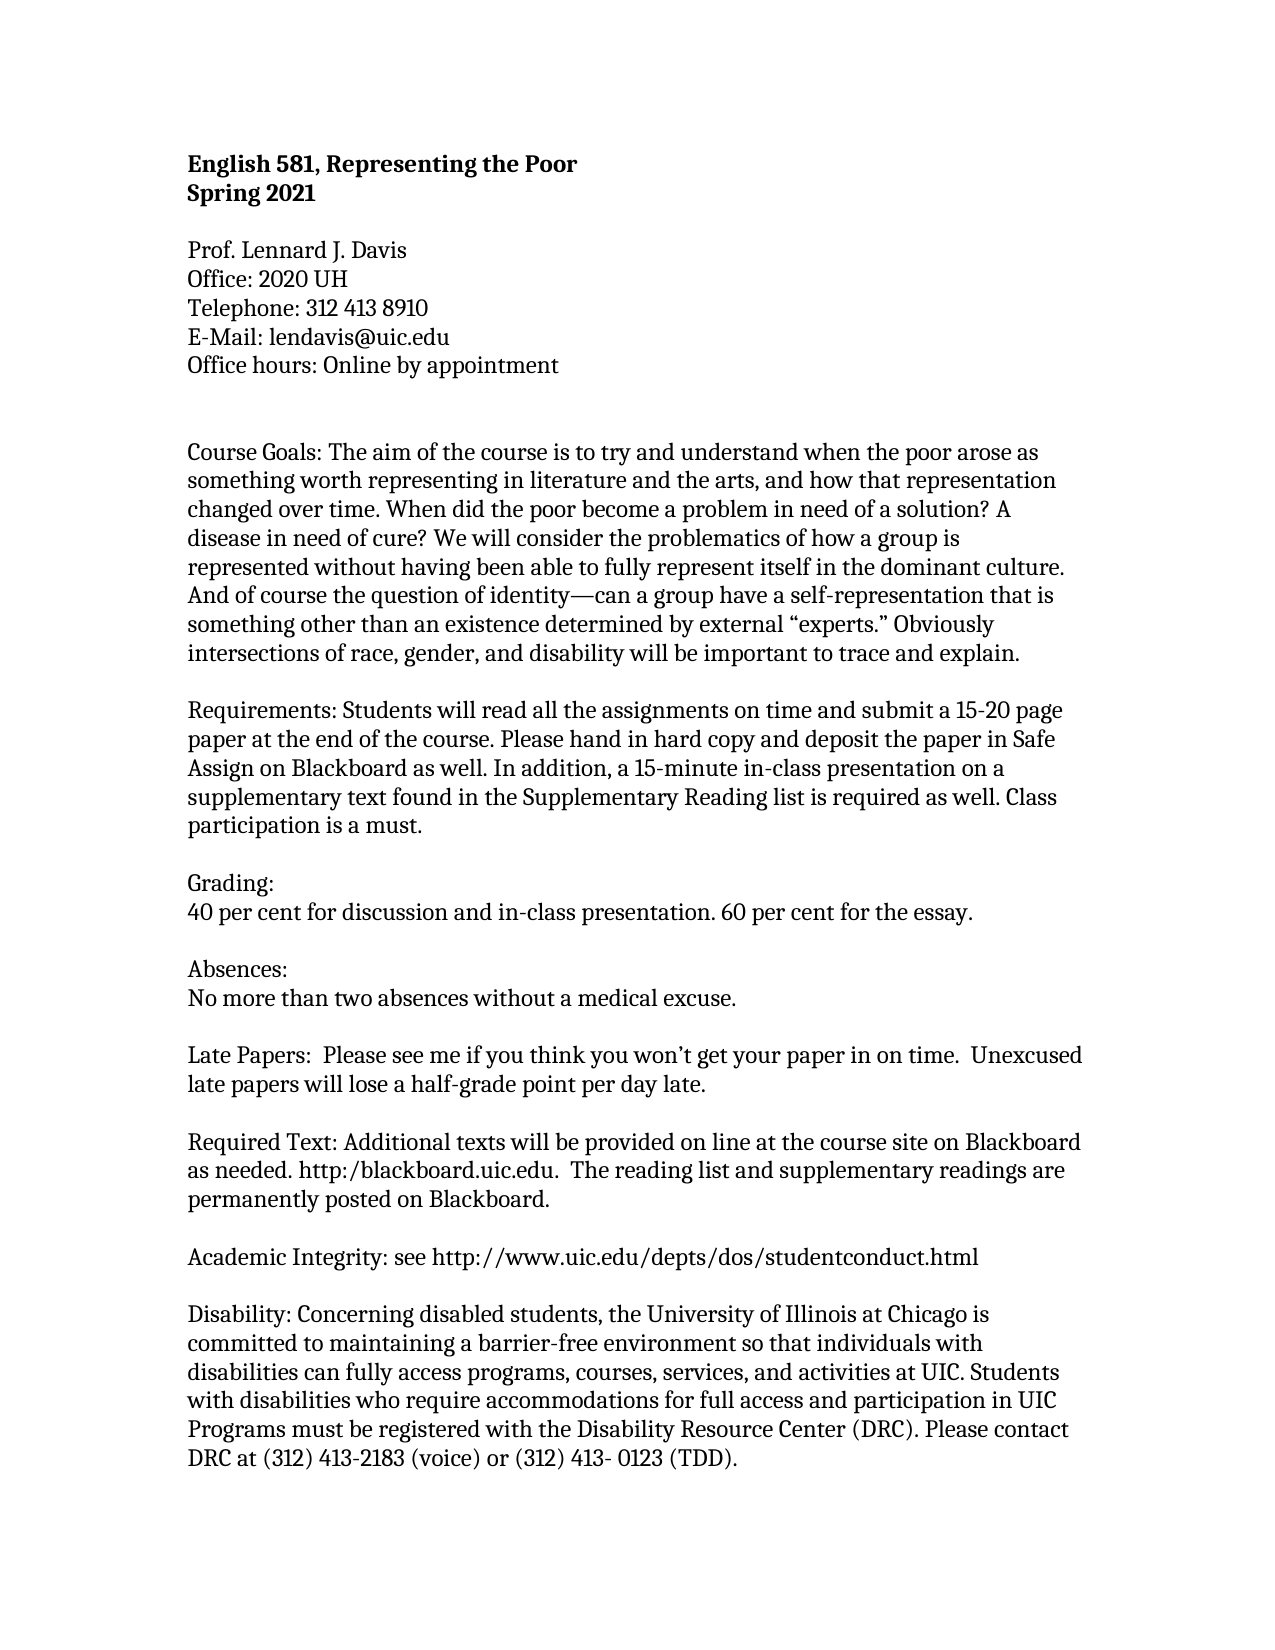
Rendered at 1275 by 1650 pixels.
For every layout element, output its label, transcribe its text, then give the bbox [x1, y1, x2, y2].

text Prof. Lennard J. Davis [187, 236, 1087, 265]
text Requirements: Students will read all the assignments on time and submit a 15-20 page paper at the end of the course. Please hand in hard copy and deposit the paper in Safe Assign on Blackboard as well. In addition, a 15-minute in-class presentation on a supplementary text found in the Supplementary Reading list is required as well. Class participation is a must. [187, 696, 1087, 840]
text E-Mail: lendavis@uic.edu [187, 322, 1087, 351]
text Grading: [187, 869, 1087, 897]
text Spring 2021 [187, 179, 1087, 207]
text Academic Integrity: see http://www.uic.edu/depts/dos/studentconduct.html [187, 1242, 1087, 1271]
text Disability: Concerning disabled students, the University of Illinois at Chicago is committed to maintaining a barrier-free environment so that individuals with disabilities can fully access programs, courses, services, and activities at UIC. Students with disabilities who require accommodations for full access and participation in UIC Programs must be registered with the Disability Resource Center (DRC). Please contact DRC at (312) 413-2183 (voice) or (312) 413- 0123 (TDD). [187, 1300, 1087, 1472]
text Office: 2020 UH [187, 265, 1087, 294]
text Telephone: 312 413 8910 [187, 294, 1087, 322]
text English 581, Representing the Poor [187, 150, 1087, 179]
text Office hours: Online by appointment [187, 351, 1087, 380]
text Course Goals: The aim of the course is to try and understand when the poor arose as something worth representing in literature and the arts, and how that representation changed over time. When did the poor become a problem in need of a solution? A disease in need of cure? We will consider the problematics of how a group is represented without having been able to fully represent itself in the dominant culture. And of course the question of identity—can a group have a self-representation that is something other than an existence determined by external “experts.” Obviously intersections of race, gender, and disability will be important to trace and explain. [187, 437, 1087, 667]
text Absences: [187, 955, 1087, 984]
text No more than two absences without a medical excuse. [187, 984, 1087, 1012]
text Late Papers: Please see me if you think you won’t get your paper in on time. Unexcused late papers will lose a half-grade point per day late. [187, 1041, 1087, 1099]
text 40 per cent for discussion and in-class presentation. 60 per cent for the essay. [187, 897, 1087, 926]
text Required Text: Additional texts will be provided on line at the course site on Blackboard as needed. http:/blackboard.uic.edu. The reading list and supplementary readings are permanently posted on Blackboard. [187, 1127, 1087, 1214]
